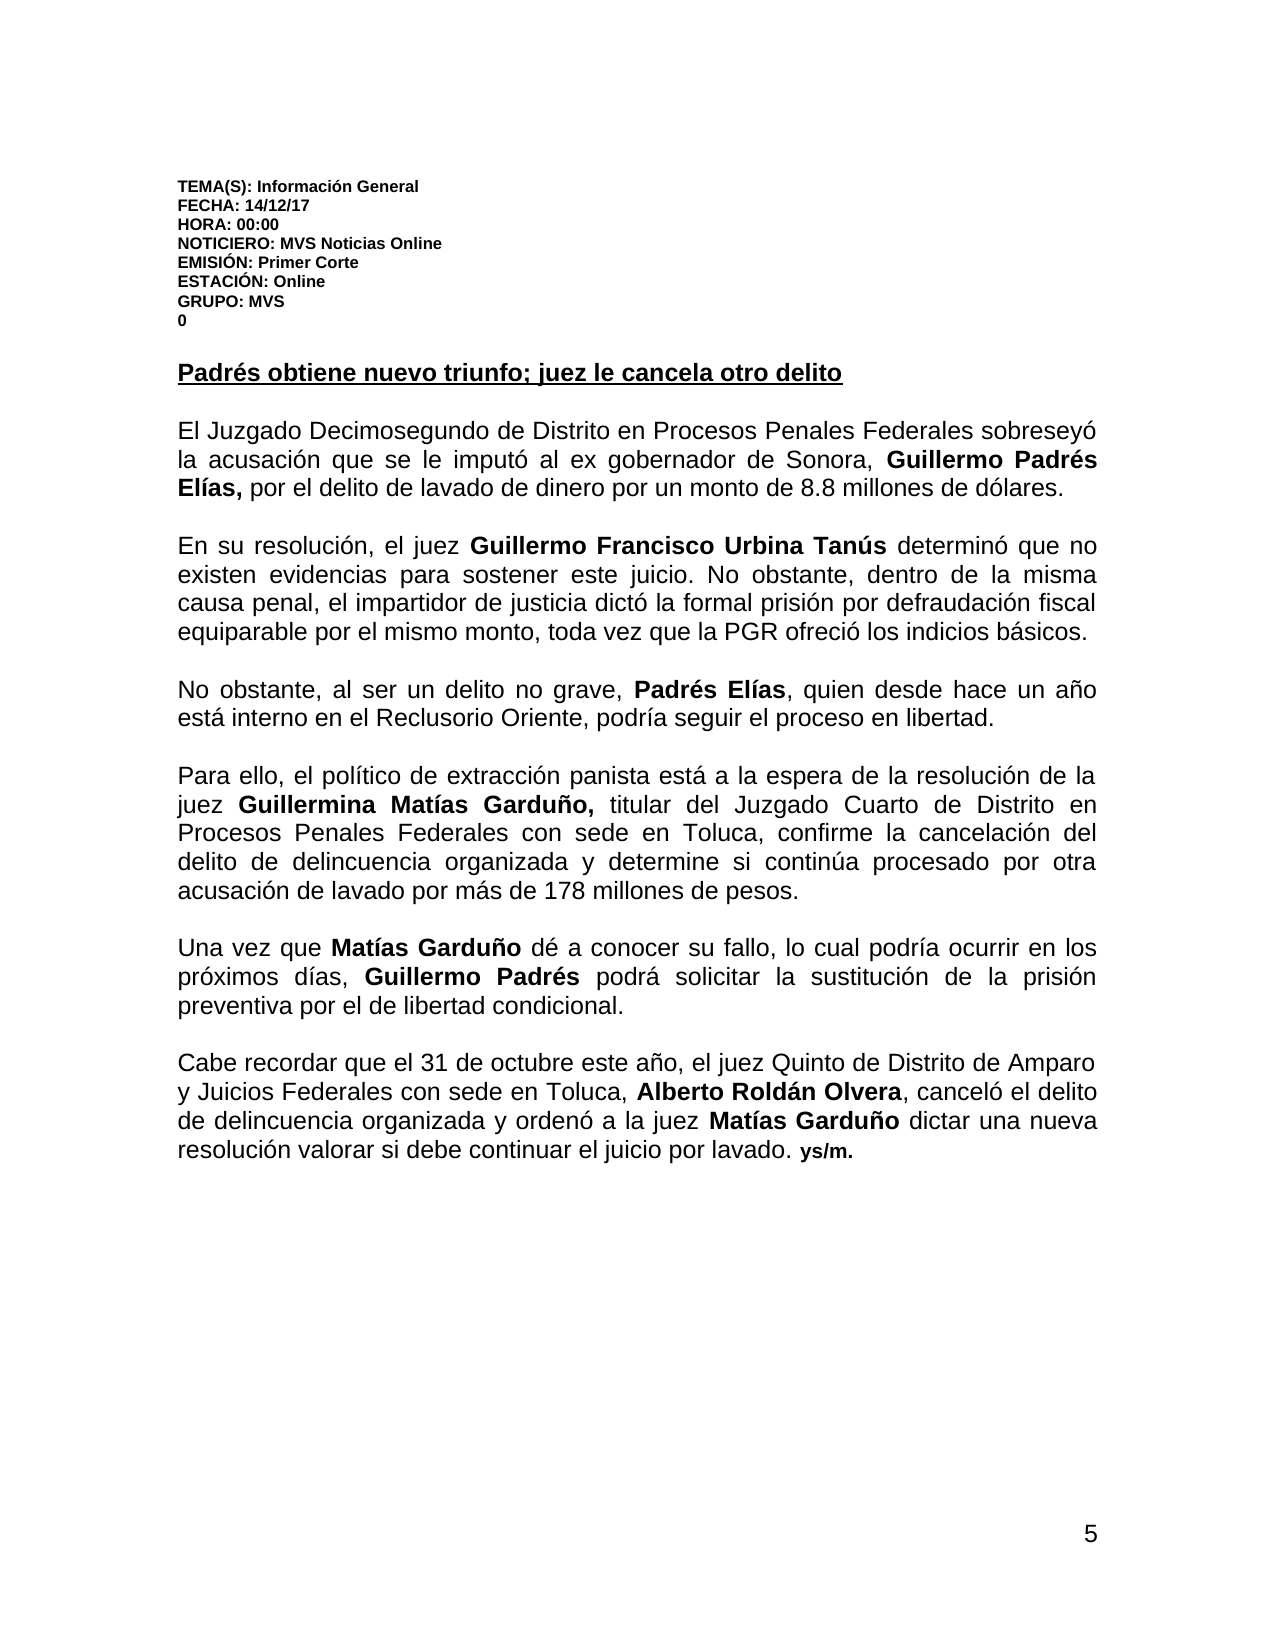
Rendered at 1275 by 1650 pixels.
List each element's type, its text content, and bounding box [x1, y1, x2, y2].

text FECHA: 14/12/17 [177, 196, 1098, 215]
text Padrés obtiene nuevo triunfo; juez le cancela otro delito [177, 358, 1098, 387]
text Para ello, el político de extracción panista está a la espera de la resolución de la juez Guillermina Matías Garduño, titular del Juzgado Cuarto de Distrito en Procesos Penales Federales con sede en Toluca, confirme la cancelación del delito de delincuencia organizada y determine si continúa procesado por otra acusación de lavado por más de 178 millones de pesos. [177, 761, 1098, 905]
text ESTACIÓN: Online [177, 272, 1098, 291]
text EMISIÓN: Primer Corte [177, 253, 1098, 272]
text El Juzgado Decimosegundo de Distrito en Procesos Penales Federales sobreseyó la acusación que se le imputó al ex gobernador de Sonora, Guillermo Padrés Elías, por el delito de lavado de dinero por un monto de 8.8 millones de dólares. [177, 416, 1098, 502]
text No obstante, al ser un delito no grave, Padrés Elías, quien desde hace un año está interno en el Reclusorio Oriente, podría seguir el proceso en libertad. [177, 675, 1098, 732]
text TEMA(S): Información General [177, 176, 1098, 196]
text GRUPO: MVS [177, 291, 1098, 311]
text Una vez que Matías Garduño dé a conocer su fallo, lo cual podría ocurrir en los próximos días, Guillermo Padrés podrá solicitar la sustitución de la prisión preventiva por el de libertad condicional. [177, 933, 1098, 1020]
text NOTICIERO: MVS Noticias Online [177, 234, 1098, 253]
text HORA: 00:00 [177, 215, 1098, 234]
text 0 [177, 311, 1098, 330]
text Cabe recordar que el 31 de octubre este año, el juez Quinto de Distrito de Amparo y Juicios Federales con sede en Toluca, Alberto Roldán Olvera, canceló el delito de delincuencia organizada y ordenó a la juez Matías Garduño dictar una nueva resolución valorar si debe continuar el juicio por lavado. ys/m. [177, 1048, 1098, 1163]
text En su resolución, el juez Guillermo Francisco Urbina Tanús determinó que no existen evidencias para sostener este juicio. No obstante, dentro de la misma causa penal, el impartidor de justicia dictó la formal prisión por defraudación fiscal equiparable por el mismo monto, toda vez que la PGR ofreció los indicios básicos. [177, 531, 1098, 646]
